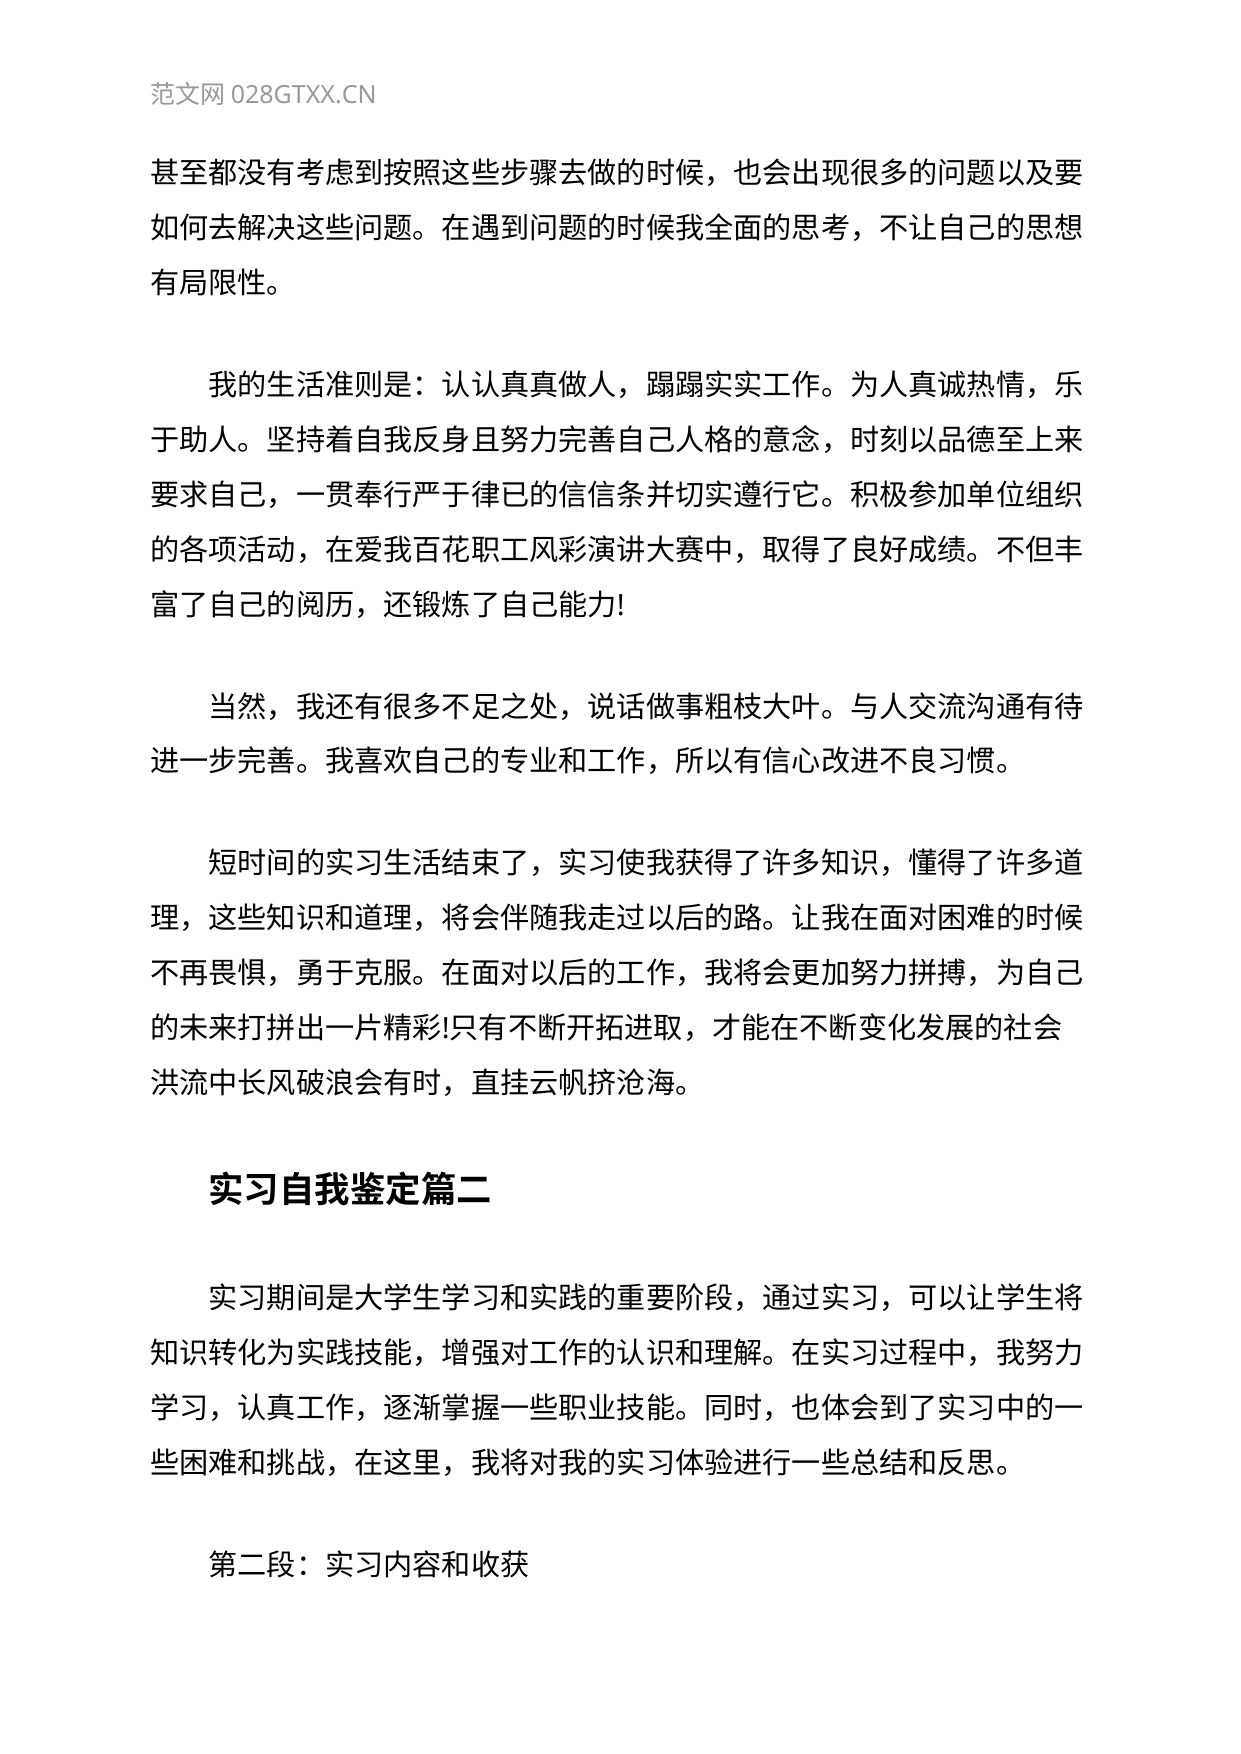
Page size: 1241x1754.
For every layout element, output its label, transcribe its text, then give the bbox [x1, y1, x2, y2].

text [150, 150, 1090, 302]
text 实习期间是大学生学习和实践的重要阶段，通过实习，可以让学生将知识转化为实践技能，增强对工作的认识和理解。在实习过程中，我努力学习，认真工作，逐渐掌握一些职业技能。同时，也体会到了实习中的一些困难和挑战，在这里，我将对我的实习体验进行一些总结和反思。 [150, 1275, 1090, 1482]
text 当然，我还有很多不足之处，说话做事粗枝大叶。与人交流沟通有待进一步完善。我喜欢自己的专业和工作，所以有信心改进不良习惯。 [150, 683, 1090, 780]
text 实习自我鉴定篇二 [150, 1161, 1090, 1212]
text 我的生活准则是：认认真真做人，蹋蹋实实工作。为人真诚热情，乐于助人。坚持着自我反身且努力完善自己人格的意念，时刻以品德至上来要求自己，一贯奉行严于律已的信信条并切实遵行它。积极参加单位组织的各项活动，在爱我百花职工风彩演讲大赛中，取得了良好成绩。不但丰富了自己的阅历，还锻炼了自己能力! [150, 362, 1090, 623]
text 第二段：实习内容和收获 [150, 1541, 1090, 1583]
text 短时间的实习生活结束了，实习使我获得了许多知识，懂得了许多道理，这些知识和道理，将会伴随我走过以后的路。让我在面对困难的时候不再畏惧，勇于克服。在面对以后的工作，我将会更加努力拼搏，为自己的未来打拼出一片精彩!只有不断开拓进取，才能在不断变化发展的社会洪流中长风破浪会有时，直挂云帆挤沧海。 [150, 840, 1090, 1102]
